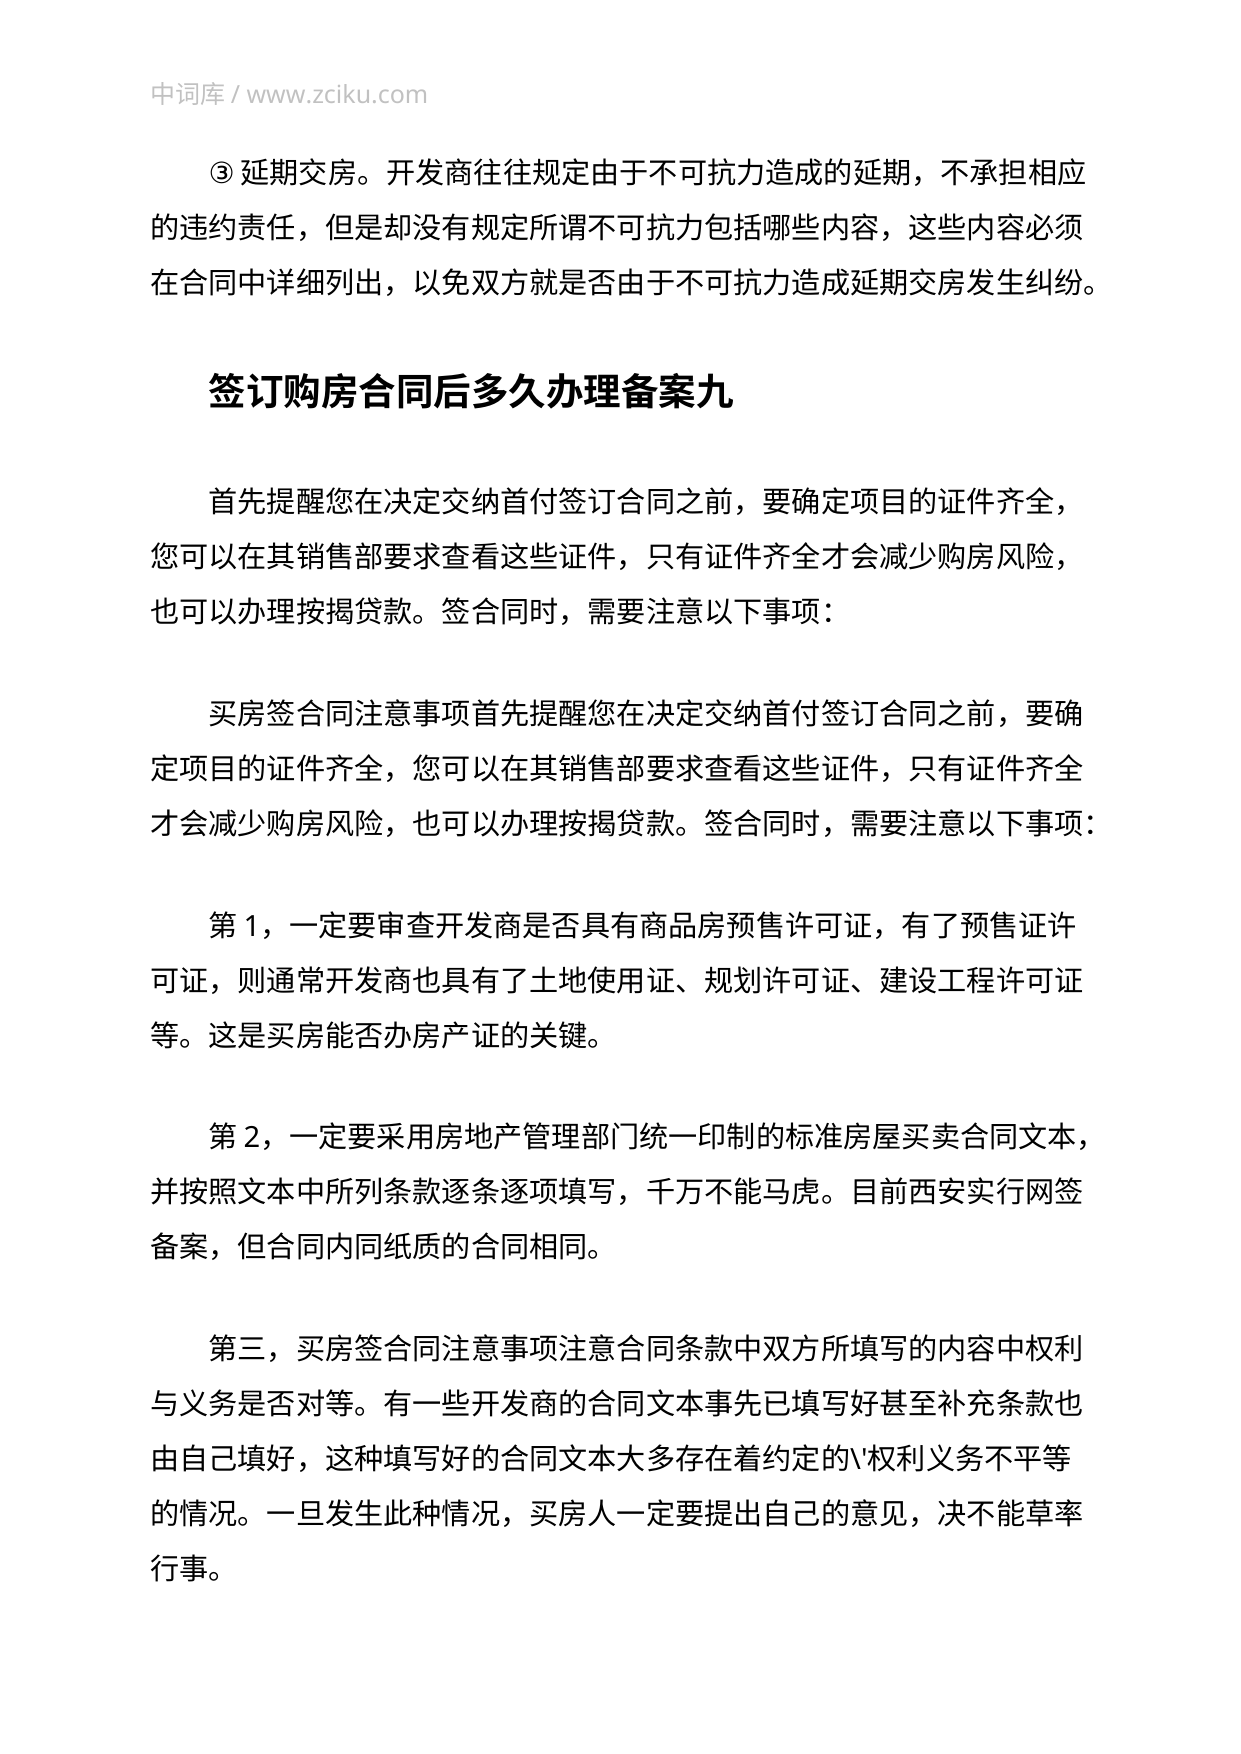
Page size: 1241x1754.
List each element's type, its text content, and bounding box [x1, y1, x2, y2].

text 第三，买房签合同注意事项注意合同条款中双方所填写的内容中权利与义务是否对等。有一些开发商的合同文本事先已填写好甚至补充条款也由自己填好，这种填写好的合同文本大多存在着约定的\'权利义务不平等的情况。一旦发生此种情况，买房人一定要提出自己的意见，决不能草率行事。 [150, 1326, 1090, 1587]
text 签订购房合同后多久办理备案九 [150, 362, 1090, 416]
text 第1，一定要审查开发商是否具有商品房预售许可证，有了预售证许可证，则通常开发商也具有了土地使用证、规划许可证、建设工程许可证等。这是买房能否办房产证的关键。 [150, 902, 1090, 1054]
text ③延期交房。开发商往往规定由于不可抗力造成的延期，不承担相应的违约责任，但是却没有规定所谓不可抗力包括哪些内容，这些内容必须在合同中详细列出，以免双方就是否由于不可抗力造成延期交房发生纠纷。 [150, 150, 1090, 302]
text 买房签合同注意事项首先提醒您在决定交纳首付签订合同之前，要确定项目的证件齐全，您可以在其销售部要求查看这些证件，只有证件齐全才会减少购房风险，也可以办理按揭贷款。签合同时，需要注意以下事项： [150, 691, 1090, 843]
text 首先提醒您在决定交纳首付签订合同之前，要确定项目的证件齐全，您可以在其销售部要求查看这些证件，只有证件齐全才会减少购房风险，也可以办理按揭贷款。签合同时，需要注意以下事项： [150, 479, 1090, 631]
text 第2，一定要采用房地产管理部门统一印制的标准房屋买卖合同文本，并按照文本中所列条款逐条逐项填写，千万不能马虎。目前西安实行网签备案，但合同内同纸质的合同相同。 [150, 1114, 1090, 1266]
